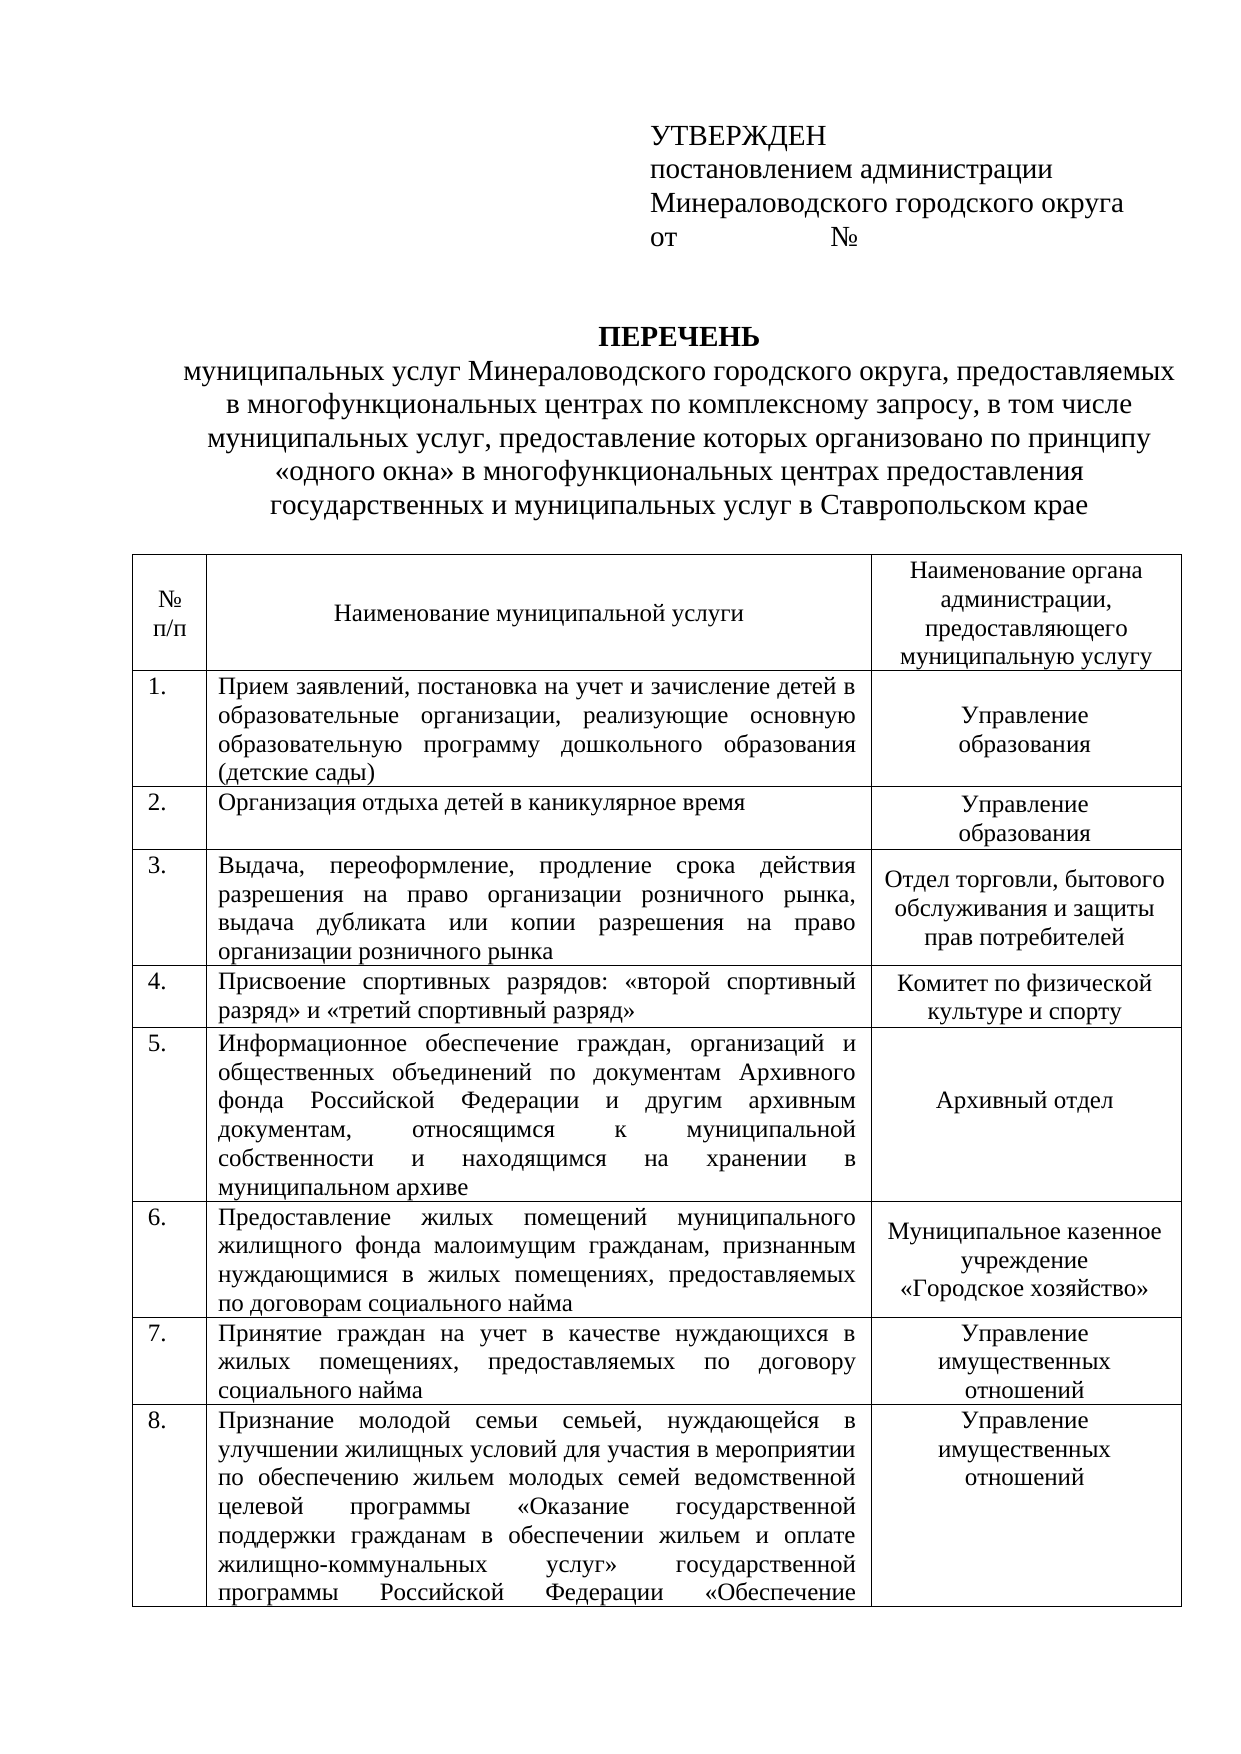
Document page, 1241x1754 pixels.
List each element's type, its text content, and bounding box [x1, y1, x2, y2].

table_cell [207, 1405, 871, 1606]
table_cell Управление образования [872, 671, 1181, 786]
table_cell Выдача, переоформление, продление срока действия разрешения на право организации розничного рынка, выдача дубликата или копии разрешения на право организации розничного рынка [207, 850, 871, 965]
text ПЕРЕЧЕНЬ [177, 319, 1181, 353]
table_cell [133, 1318, 206, 1404]
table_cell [872, 1405, 1181, 1606]
table_cell Прием заявлений, постановка на учет и зачисление детей в образовательные организации, реализующие основную образовательную программу дошкольного образования (детские сады) [207, 671, 871, 786]
table_cell Принятие граждан на учет в качестве нуждающихся в жилых помещениях, предоставляемых по договору социального найма [207, 1318, 871, 1404]
table_cell Архивный отдел [872, 1028, 1181, 1201]
table_header № п/п [133, 555, 206, 670]
table_cell Управление образования [872, 787, 1181, 849]
table_cell Предоставление жилых помещений муниципального жилищного фонда малоимущим гражданам, признанным нуждающимися в жилых помещениях, предоставляемых по договорам социального найма [207, 1202, 871, 1317]
text от № [650, 219, 1181, 252]
table_cell [133, 850, 206, 965]
text муниципальных услуг Минераловодского городского округа, предоставляемых в многофункциональных центрах по комплексному запросу, в том числе муниципальных услуг, предоставление которых организовано по принципу «одного окна» в многофункциональных центрах предоставления государственных и муниципальных услуг в Ставропольском крае [177, 353, 1181, 521]
text Минераловодского городского округа [650, 185, 1181, 219]
table_cell [133, 966, 206, 1027]
table_cell [133, 1202, 206, 1317]
table_cell Организация отдыха детей в каникулярное время [207, 787, 871, 849]
table_cell Муниципальное казенное учреждение «Городское хозяйство» [872, 1202, 1181, 1317]
table_cell [133, 787, 206, 849]
table_cell [133, 1405, 206, 1606]
text УТВЕРЖДЕН [650, 118, 1181, 152]
table_cell Управление имущественных отношений [872, 1318, 1181, 1404]
table_cell [133, 671, 206, 786]
table_cell Отдел торговли, бытового обслуживания и защиты прав потребителей [872, 850, 1181, 965]
table_cell [133, 1028, 206, 1201]
table_header Наименование муниципальной услуги [207, 555, 871, 670]
text постановлением администрации [650, 152, 1181, 185]
table_header Наименование органа администрации, предоставляющего муниципальную услугу [872, 555, 1181, 670]
table_cell Присвоение спортивных разрядов: «второй спортивный разряд» и «третий спортивный разряд» [207, 966, 871, 1027]
table_cell Комитет по физической культуре и спорту [872, 966, 1181, 1027]
table_cell Информационное обеспечение граждан, организаций и общественных объединений по документам Архивного фонда Российской Федерации и другим архивным документам, относящимся к муниципальной собственности и находящимся на хранении в муниципальном архиве [207, 1028, 871, 1201]
